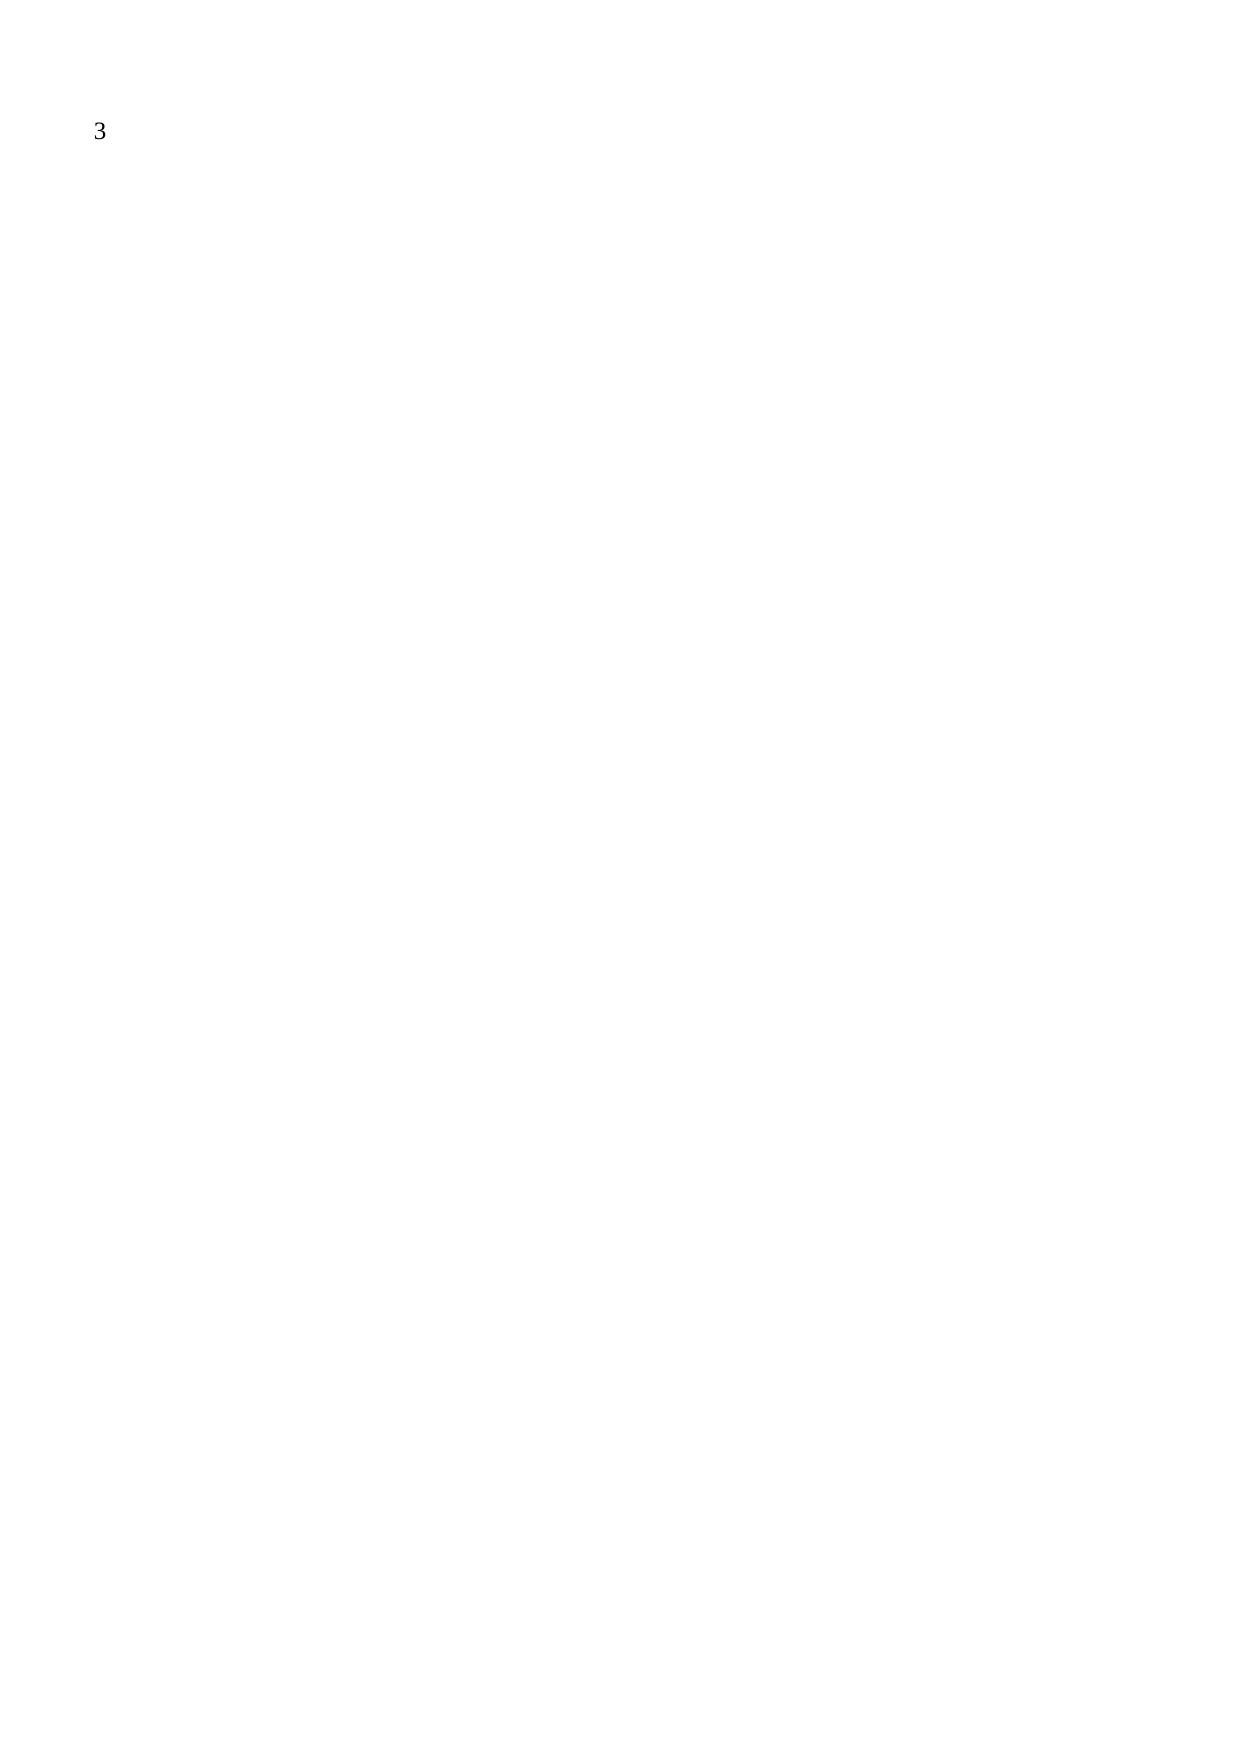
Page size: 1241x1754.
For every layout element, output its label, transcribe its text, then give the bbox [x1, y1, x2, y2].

text 3 [94, 116, 1181, 144]
